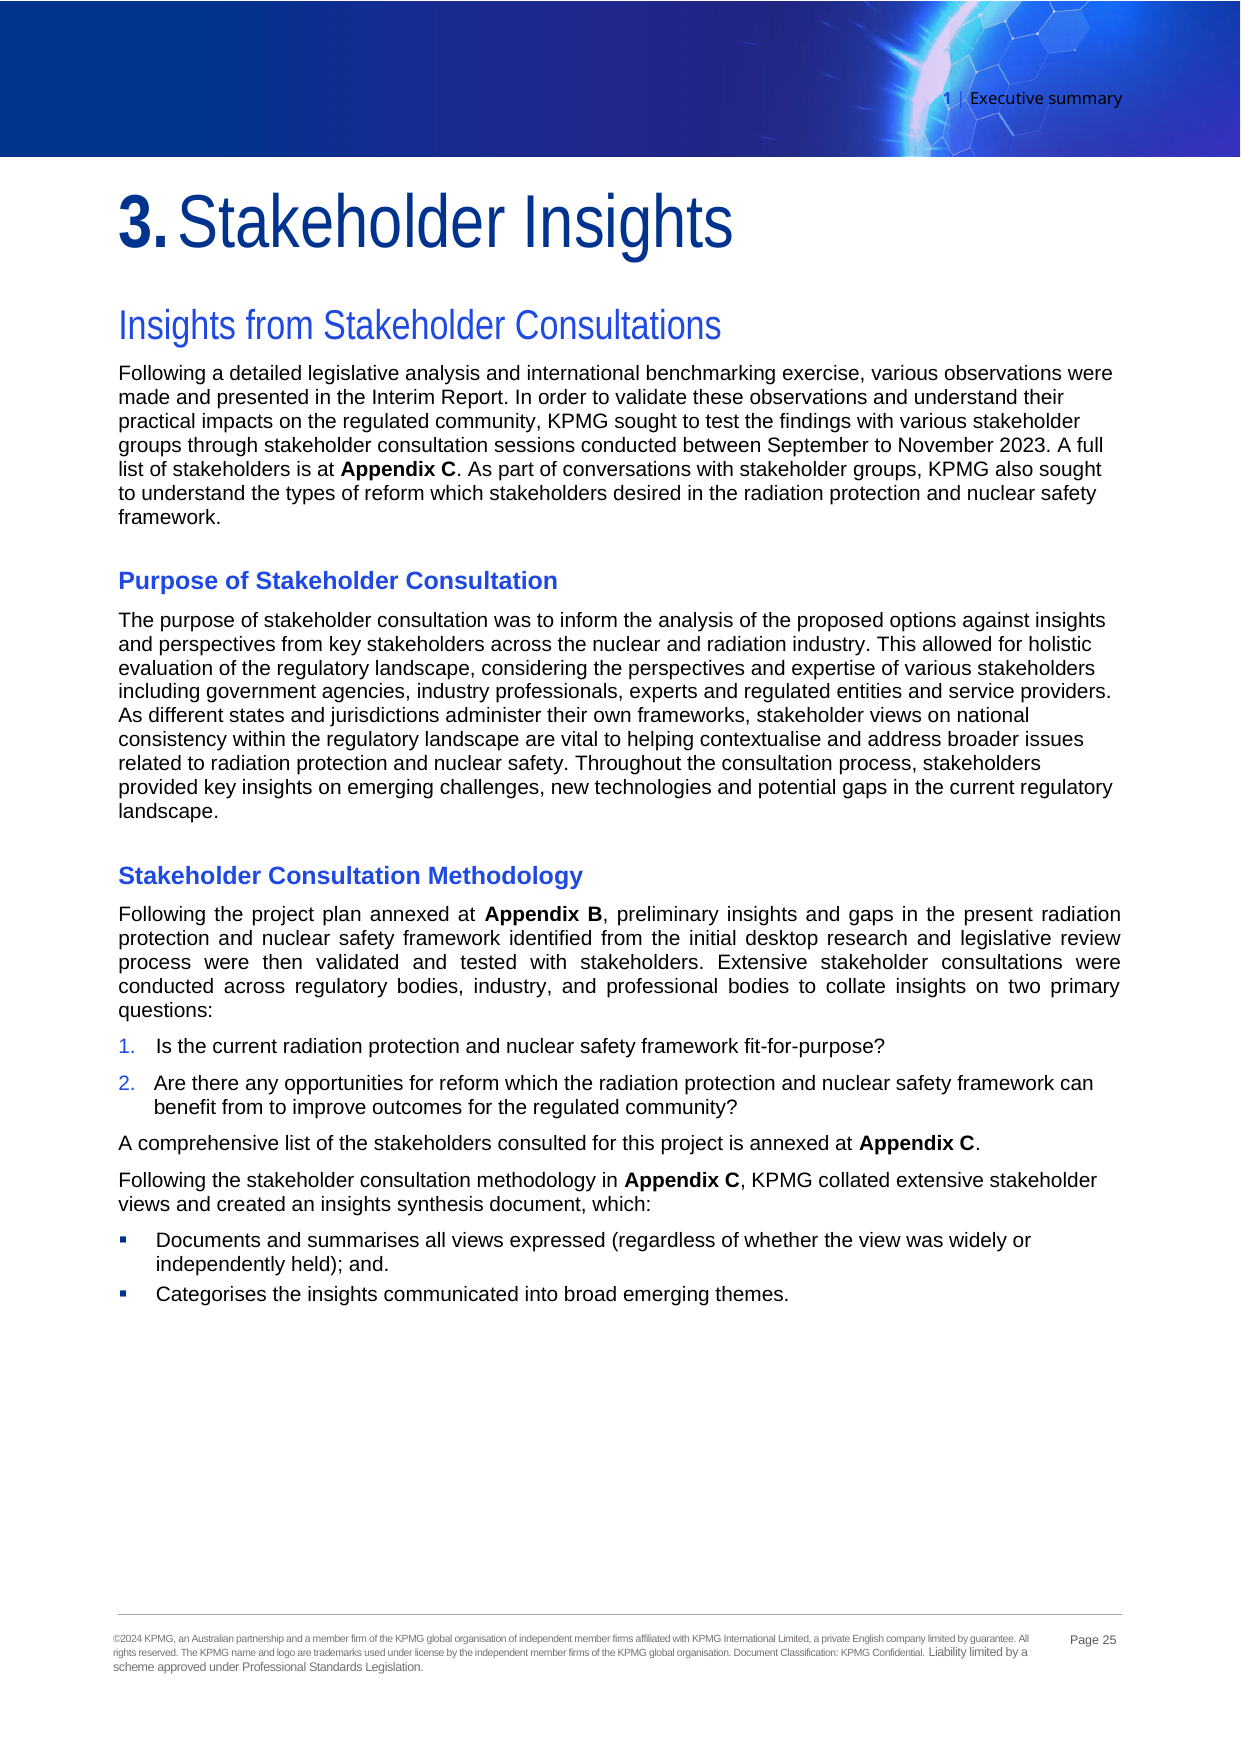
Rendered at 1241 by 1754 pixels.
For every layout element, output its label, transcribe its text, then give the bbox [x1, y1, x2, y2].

picture [0, 1, 1241, 157]
text Following the stakeholder consultation methodology in Appendix C, KPMG collated extensive stakeholder views and created an insights synthesis document, which: [118, 1167, 1122, 1215]
list Is the current radiation protection and nuclear safety framework fit-for-purpose? [118, 1034, 1122, 1058]
text Following a detailed legislative analysis and international benchmarking exercise, various observations were made and presented in the Interim Report. In order to validate these observations and understand their practical impacts on the regulated community, KPMG sought to test the findings with various stakeholder groups through stakeholder consultation sessions conducted between September to November 2023. A full list of stakeholders is at Appendix C. As part of conversations with stakeholder groups, KPMG also sought to understand the types of reform which stakeholders desired in the radiation protection and nuclear safety framework. [118, 361, 1122, 529]
text Categorises the insights communicated into broad emerging themes. [118, 1282, 1122, 1306]
text A comprehensive list of the stakeholders consulted for this project is annexed at Appendix C. [118, 1131, 1122, 1155]
subtitle Purpose of Stakeholder Consultation [118, 566, 1122, 595]
subtitle Stakeholder Consultation Methodology [118, 861, 1122, 889]
list Are there any opportunities for reform which the radiation protection and nuclear safety framework can benefit from to improve outcomes for the regulated community? [118, 1071, 1122, 1118]
text Following the project plan annexed at Appendix B, preliminary insights and gaps in the present radiation protection and nuclear safety framework identified from the initial desktop research and legislative review process were then validated and tested with stakeholders. Extensive stakeholder consultations were conducted across regulatory bodies, industry, and professional bodies to collate insights on two primary questions: [118, 902, 1122, 1022]
subtitle Stakeholder Insights [118, 177, 1122, 263]
text Documents and summarises all views expressed (regardless of whether the view was widely or independently held); and. [118, 1228, 1122, 1276]
text The purpose of stakeholder consultation was to inform the analysis of the proposed options against insights and perspectives from key stakeholders across the nuclear and radiation industry. This allowed for holistic evaluation of the regulatory landscape, considering the perspectives and expertise of various stakeholders including government agencies, industry professionals, experts and regulated entities and service providers. As different states and jurisdictions administer their own frameworks, stakeholder views on national consistency within the regulatory landscape are vital to helping contextualise and address broader issues related to radiation protection and nuclear safety. Throughout the consultation process, stakeholders provided key insights on emerging challenges, new technologies and potential gaps in the current regulatory landscape. [118, 607, 1122, 823]
subtitle Insights from Stakeholder Consultations [118, 301, 1122, 348]
